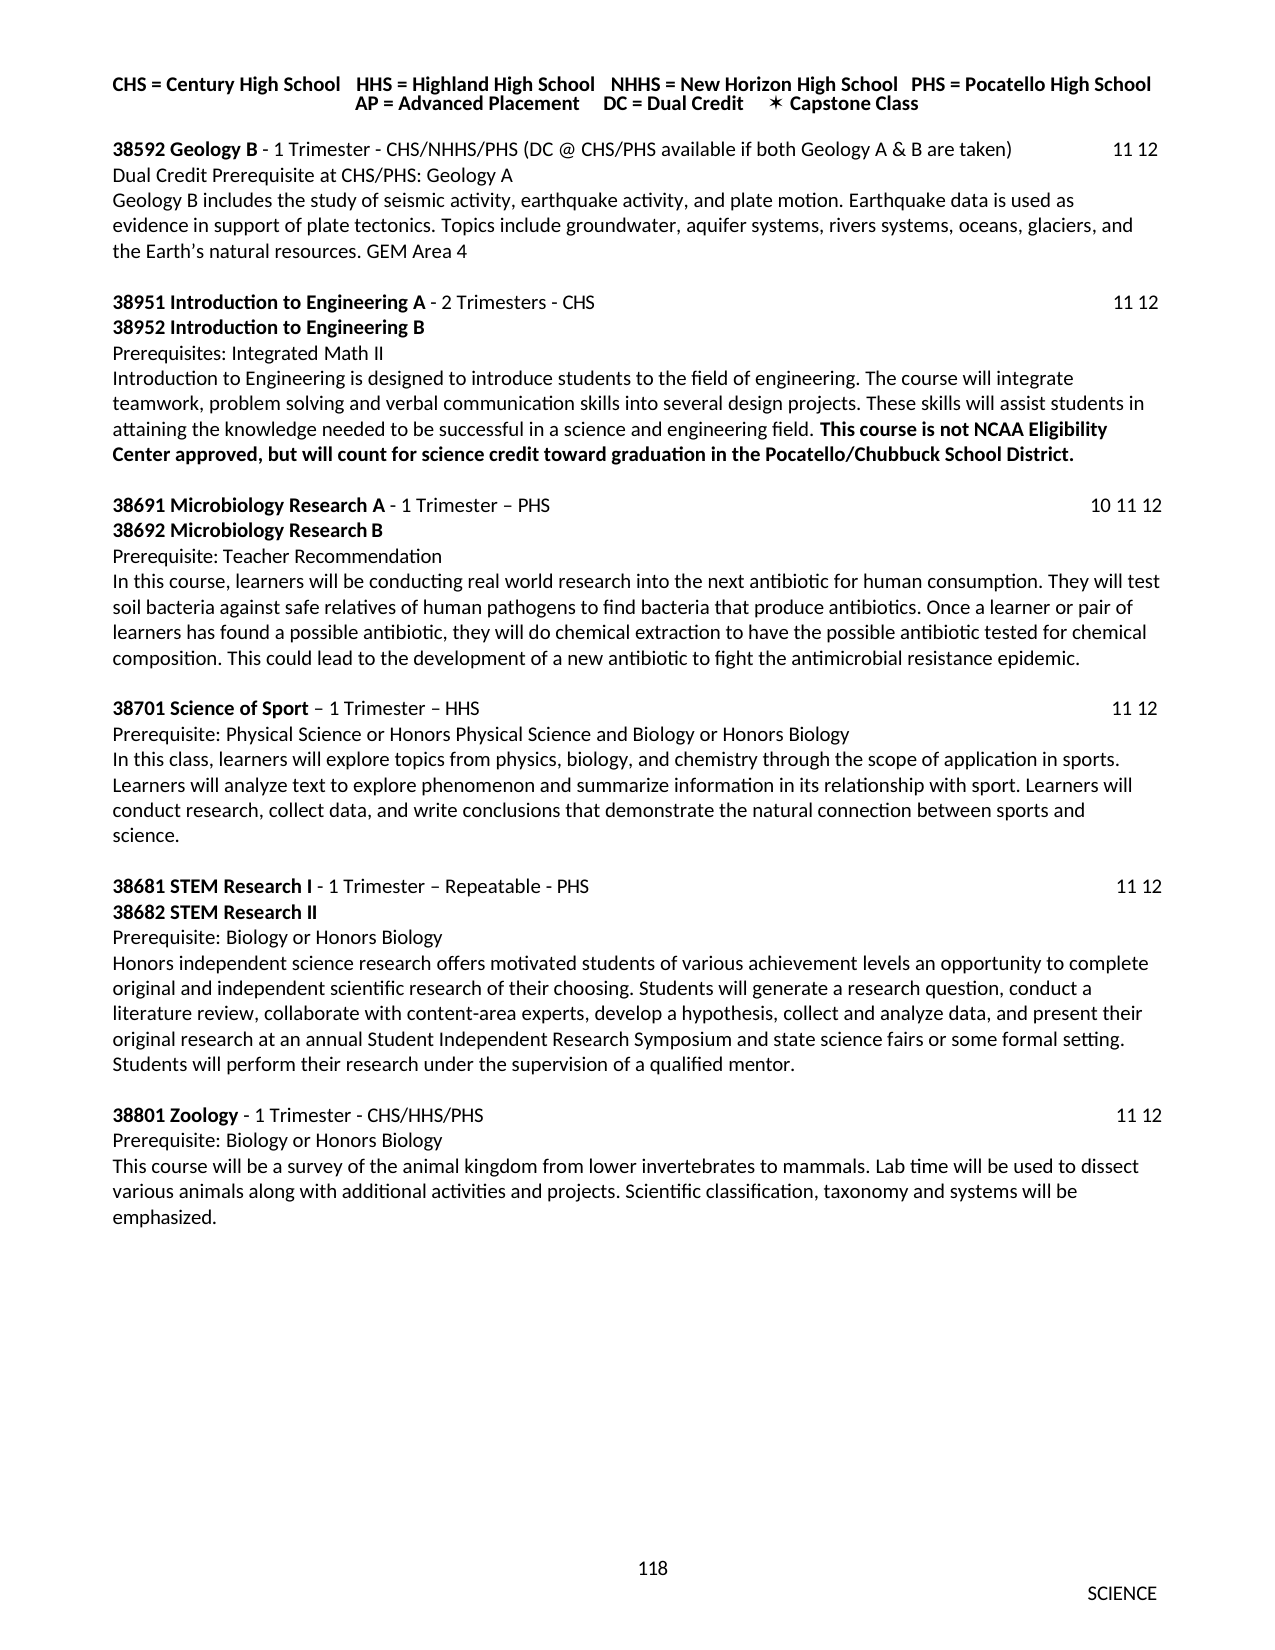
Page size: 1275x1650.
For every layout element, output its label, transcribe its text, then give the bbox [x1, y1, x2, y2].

text This course will be a survey of the animal kingdom from lower invertebrates to mammals. Lab time will be used to dissect various animals along with additional activities and projects. Scientific classification, taxonomy and systems will be emphasized. [112, 1153, 1153, 1229]
text 38801 Zoology - 1 Trimester - CHS/HHS/PHS 11 12 [112, 1102, 1252, 1128]
text 38592 Geology B - 1 Trimester - CHS/NHHS/PHS (DC @ CHS/PHS available if both Geology A & B are taken) 11 12 [112, 136, 1252, 162]
text 38681 STEM Research I - 1 Trimester – Repeatable - PHS 11 12 [112, 873, 1252, 899]
text Students will perform their research under the supervision of a qualified mentor. [112, 1051, 1252, 1077]
text In this course, learners will be conducting real world research into the next antibiotic for human consumption. They will test soil bacteria against safe relatives of human pathogens to find bacteria that produce antibiotics. Once a learner or pair of learners has found a possible antibiotic, they will do chemical extraction to have the possible antibiotic tested for chemical composition. This could lead to the development of a new antibiotic to fight the antimicrobial resistance epidemic. [112, 568, 1163, 670]
subtitle 38682 STEM Research II [112, 899, 1252, 924]
text Prerequisite: Physical Science or Honors Physical Science and Biology or Honors Biology [112, 721, 1252, 746]
text Introduction to Engineering is designed to introduce students to the field of engineering. The course will integrate teamwork, problem solving and verbal communication skills into several design projects. These skills will assist students in attaining the knowledge needed to be successful in a science and engineering field. This course is not NCAA Eligibility Center approved, but will count for science credit toward graduation in the Pocatello/Chubbuck School District. [112, 365, 1153, 467]
text In this class, learners will explore topics from physics, biology, and chemistry through the scope of application in sports. Learners will analyze text to explore phenomenon and summarize information in its relationship with sport. Learners will conduct research, collect data, and write conclusions that demonstrate the natural connection between sports and science. [112, 746, 1153, 848]
text Dual Credit Prerequisite at CHS/PHS: Geology A [112, 162, 1252, 187]
text Prerequisites: Integrated Math II [112, 340, 1252, 365]
text 38701 Science of Sport – 1 Trimester – HHS 11 12 [112, 696, 1252, 721]
text 38691 Microbiology Research A - 1 Trimester – PHS 10 11 12 [112, 492, 1252, 518]
text Geology B includes the study of seismic activity, earthquake activity, and plate motion. Earthquake data is used as evidence in support of plate tectonics. Topics include groundwater, aquifer systems, rivers systems, oceans, glaciers, and the Earth’s natural resources. GEM Area 4 [112, 187, 1153, 263]
text Honors independent science research offers motivated students of various achievement levels an opportunity to complete original and independent scientific research of their choosing. Students will generate a research question, conduct a literature review, collaborate with content-area experts, develop a hypothesis, collect and analyze data, and present their original research at an annual Student Independent Research Symposium and state science fairs or some formal setting. [112, 950, 1153, 1051]
subtitle 38952 Introduction to Engineering B [112, 314, 1252, 340]
subtitle 38692 Microbiology Research B [112, 518, 1252, 543]
text Prerequisite: Teacher Recommendation [112, 543, 1252, 568]
text Prerequisite: Biology or Honors Biology [112, 1128, 1252, 1153]
text Prerequisite: Biology or Honors Biology [112, 924, 1252, 950]
text 38951 Introduction to Engineering A - 2 Trimesters - CHS 11 12 [112, 289, 1252, 314]
